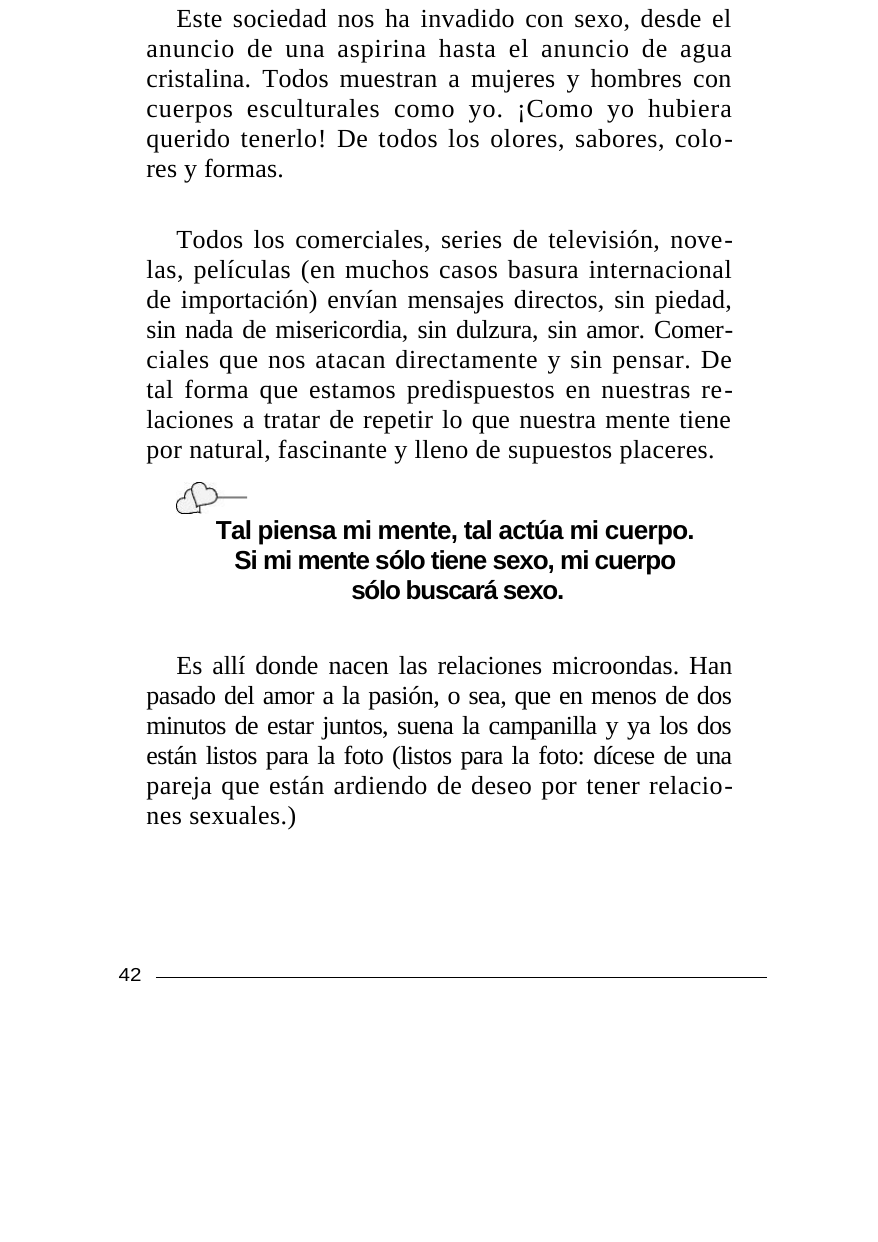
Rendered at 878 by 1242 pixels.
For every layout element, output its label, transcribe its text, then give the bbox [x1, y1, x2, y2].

text Este sociedad nos ha invadido con sexo, desde el anuncio de una aspirina hasta el anuncio de agua cristalina. Todos muestran a mujeres y hombres con cuerpos esculturales como yo. ¡Como yo hubiera querido tenerlo! De todos los olores, sabores, colores y formas. [146, 3, 733, 183]
text Es allí donde nacen las relaciones microondas. Han pasado del amor a la pasión, o sea, que en menos de dos minutos de estar juntos, suena la campanilla y ya los dos están listos para la foto (listos para la foto: dícese de una pareja que están ardiendo de deseo por tener relaciones sexuales.) [146, 650, 733, 830]
text Tal piensa mi mente, tal actúa mi cuerpo. Si mi mente sólo tiene sexo, mi cuerpo sólo buscará sexo. [131, 515, 785, 605]
text Todos los comerciales, series de televisión, novelas, películas (en muchos casos basura internacional de importación) envían mensajes directos, sin piedad, sin nada de misericordia, sin dulzura, sin amor. Comerciales que nos atacan directamente y sin pensar. De tal forma que estamos predispuestos en nuestras relaciones a tratar de repetir lo que nuestra mente tiene por natural, fascinante y lleno de supuestos placeres. [146, 224, 733, 464]
picture [176, 482, 248, 514]
